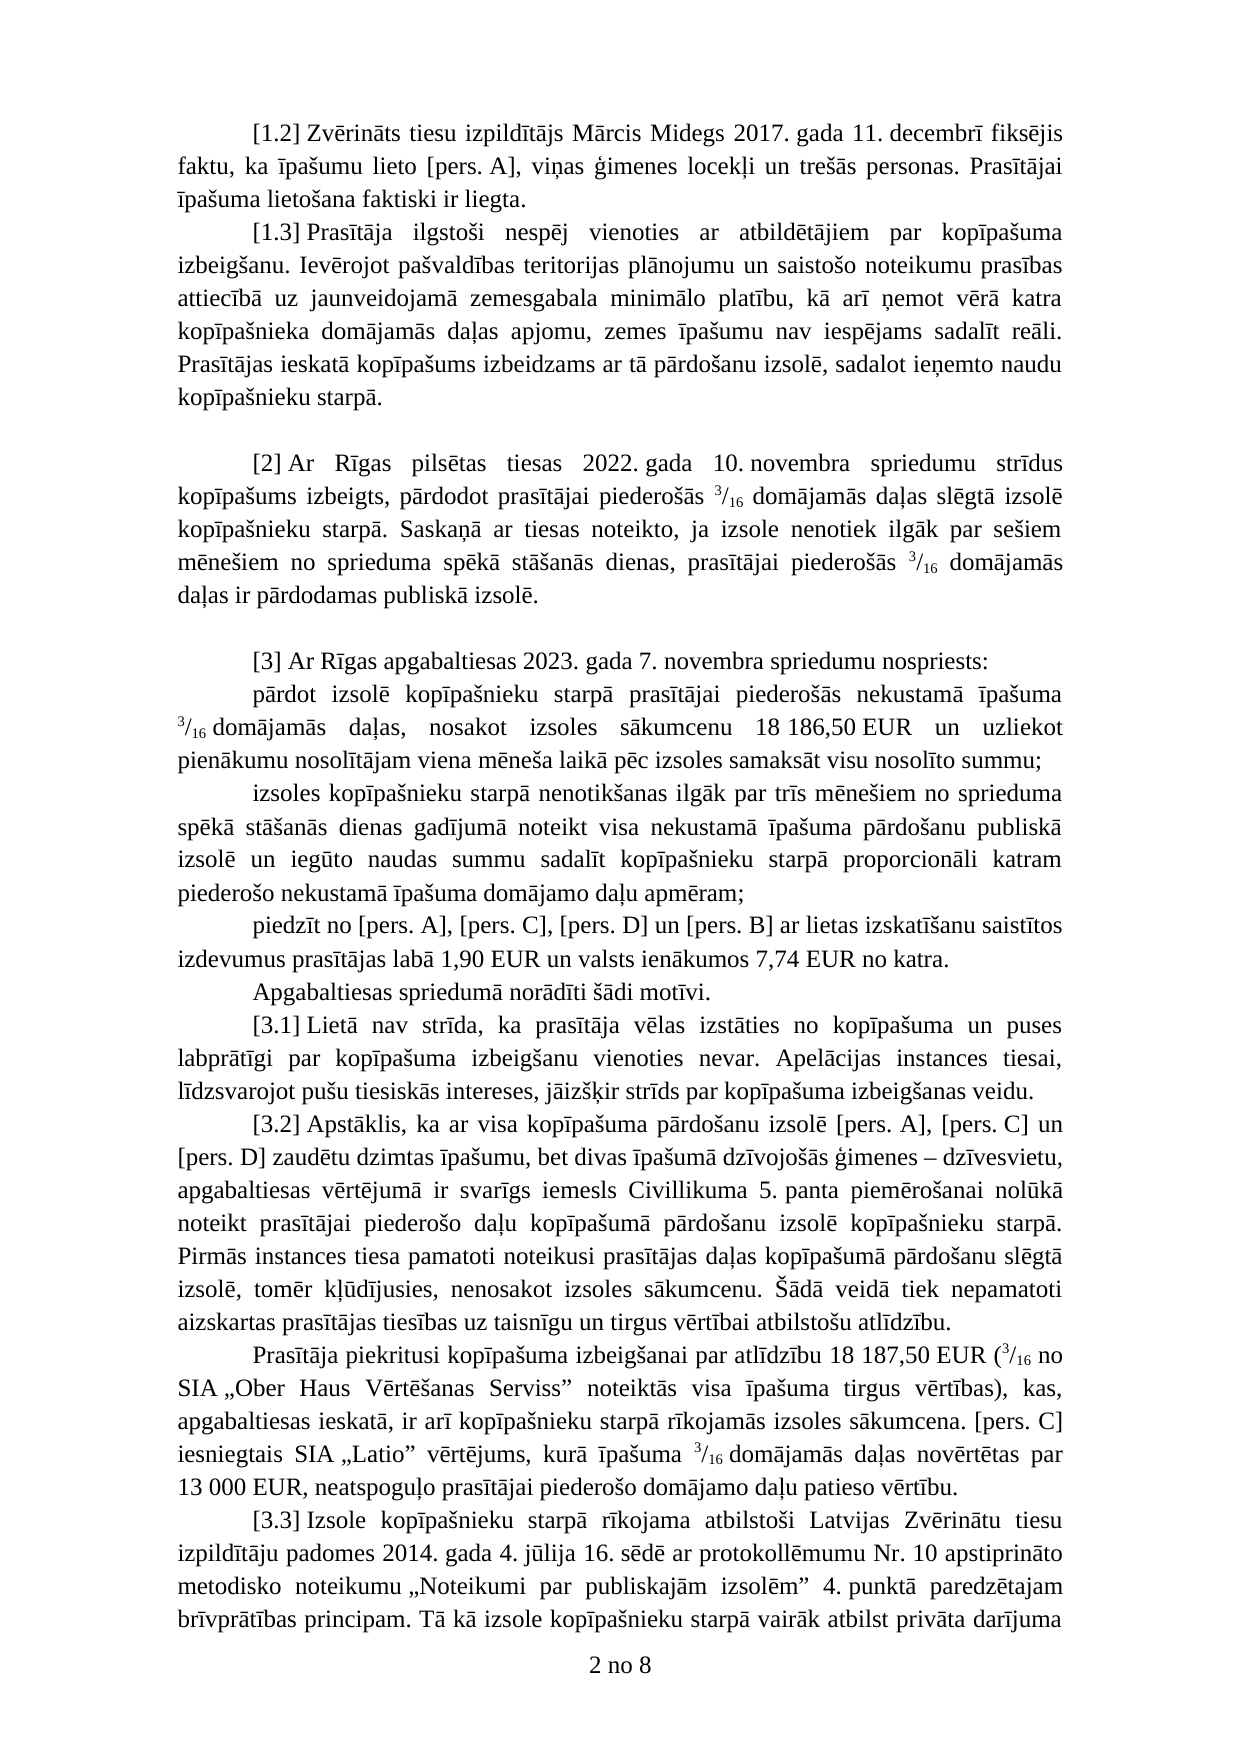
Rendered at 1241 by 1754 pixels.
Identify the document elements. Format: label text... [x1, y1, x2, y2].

text Apgabaltiesas spriedumā norādīti šādi motīvi. [177, 977, 1063, 1005]
text Prasītāja piekritusi kopīpašuma izbeigšanai par atlīdzību 18 187,50 EUR (3/16 no SIA „Ober Haus Vērtēšanas Serviss” noteiktās visa īpašuma tirgus vērtības), kas, apgabaltiesas ieskatā, ir arī kopīpašnieku starpā rīkojamās izsoles sākumcena. [pers. C] iesniegtais SIA „Latio” vērtējums, kurā īpašuma 3/16 domājamās daļas novērtētas par 13 000 EUR, neatspoguļo prasītājai piederošo domājamo daļu patieso vērtību. [177, 1340, 1063, 1501]
text piedzīt no [pers. A], [pers. C], [pers. D] un [pers. B] ar lietas izskatīšanu saistītos izdevumus prasītājas labā 1,90 EUR un valsts ienākumos 7,74 EUR no katra. [177, 911, 1063, 972]
text [3.1] Lietā nav strīda, ka prasītāja vēlas izstāties no kopīpašuma un puses labprātīgi par kopīpašuma izbeigšanu vienoties nevar. Apelācijas instances tiesai, līdzsvarojot pušu tiesiskās intereses, jāizšķir strīds par kopīpašuma izbeigšanas veidu. [177, 1010, 1063, 1104]
text [2] Ar Rīgas pilsētas tiesas 2022. gada 10. novembra spriedumu strīdus kopīpašums izbeigts, pārdodot prasītājai piederošās 3/16 domājamās daļas slēgtā izsolē kopīpašnieku starpā. Saskaņā ar tiesas noteikto, ja izsole nenotiek ilgāk par sešiem mēnešiem no sprieduma spēkā stāšanās dienas, prasītājai piederošās 3/16 domājamās daļas ir pārdodamas publiskā izsolē. [177, 448, 1063, 609]
text [1.2] Zvērināts tiesu izpildītājs Mārcis Midegs 2017. gada 11. decembrī fiksējis faktu, ka īpašumu lieto [pers. A], viņas ģimenes locekļi un trešās personas. Prasītājai īpašuma lietošana faktiski ir liegta. [177, 118, 1063, 213]
text [3] Ar Rīgas apgabaltiesas 2023. gada 7. novembra spriedumu nospriests: [177, 646, 1063, 675]
text izsoles kopīpašnieku starpā nenotikšanas ilgāk par trīs mēnešiem no sprieduma spēkā stāšanās dienas gadījumā noteikt visa nekustamā īpašuma pārdošanu publiskā izsolē un iegūto naudas summu sadalīt kopīpašnieku starpā proporcionāli katram piederošo nekustamā īpašuma domājamo daļu apmēram; [177, 778, 1063, 906]
text [3.2] Apstāklis, ka ar visa kopīpašuma pārdošanu izsolē [pers. A], [pers. C] un [pers. D] zaudētu dzimtas īpašumu, bet divas īpašumā dzīvojošās ģimenes – dzīvesvietu, apgabaltiesas vērtējumā ir svarīgs iemesls Civillikuma 5. panta piemērošanai nolūkā noteikt prasītājai piederošo daļu kopīpašumā pārdošanu izsolē kopīpašnieku starpā. Pirmās instances tiesa pamatoti noteikusi prasītājas daļas kopīpašumā pārdošanu slēgtā izsolē, tomēr kļūdījusies, nenosakot izsoles sākumcenu. Šādā veidā tiek nepamatoti aizskartas prasītājas tiesības uz taisnīgu un tirgus vērtībai atbilstošu atlīdzību. [177, 1109, 1063, 1336]
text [177, 1505, 1063, 1633]
text [1.3] Prasītāja ilgstoši nespēj vienoties ar atbildētājiem par kopīpašuma izbeigšanu. Ievērojot pašvaldības teritorijas plānojumu un saistošo noteikumu prasības attiecībā uz jaunveidojamā zemesgabala minimālo platību, kā arī ņemot vērā katra kopīpašnieka domājamās daļas apjomu, zemes īpašumu nav iespējams sadalīt reāli. Prasītājas ieskatā kopīpašums izbeidzams ar tā pārdošanu izsolē, sadalot ieņemto naudu kopīpašnieku starpā. [177, 217, 1063, 411]
text pārdot izsolē kopīpašnieku starpā prasītājai piederošās nekustamā īpašuma 3/16 domājamās daļas, nosakot izsoles sākumcenu 18 186,50 EUR un uzliekot pienākumu nosolītājam viena mēneša laikā pēc izsoles samaksāt visu nosolīto summu; [177, 679, 1063, 774]
